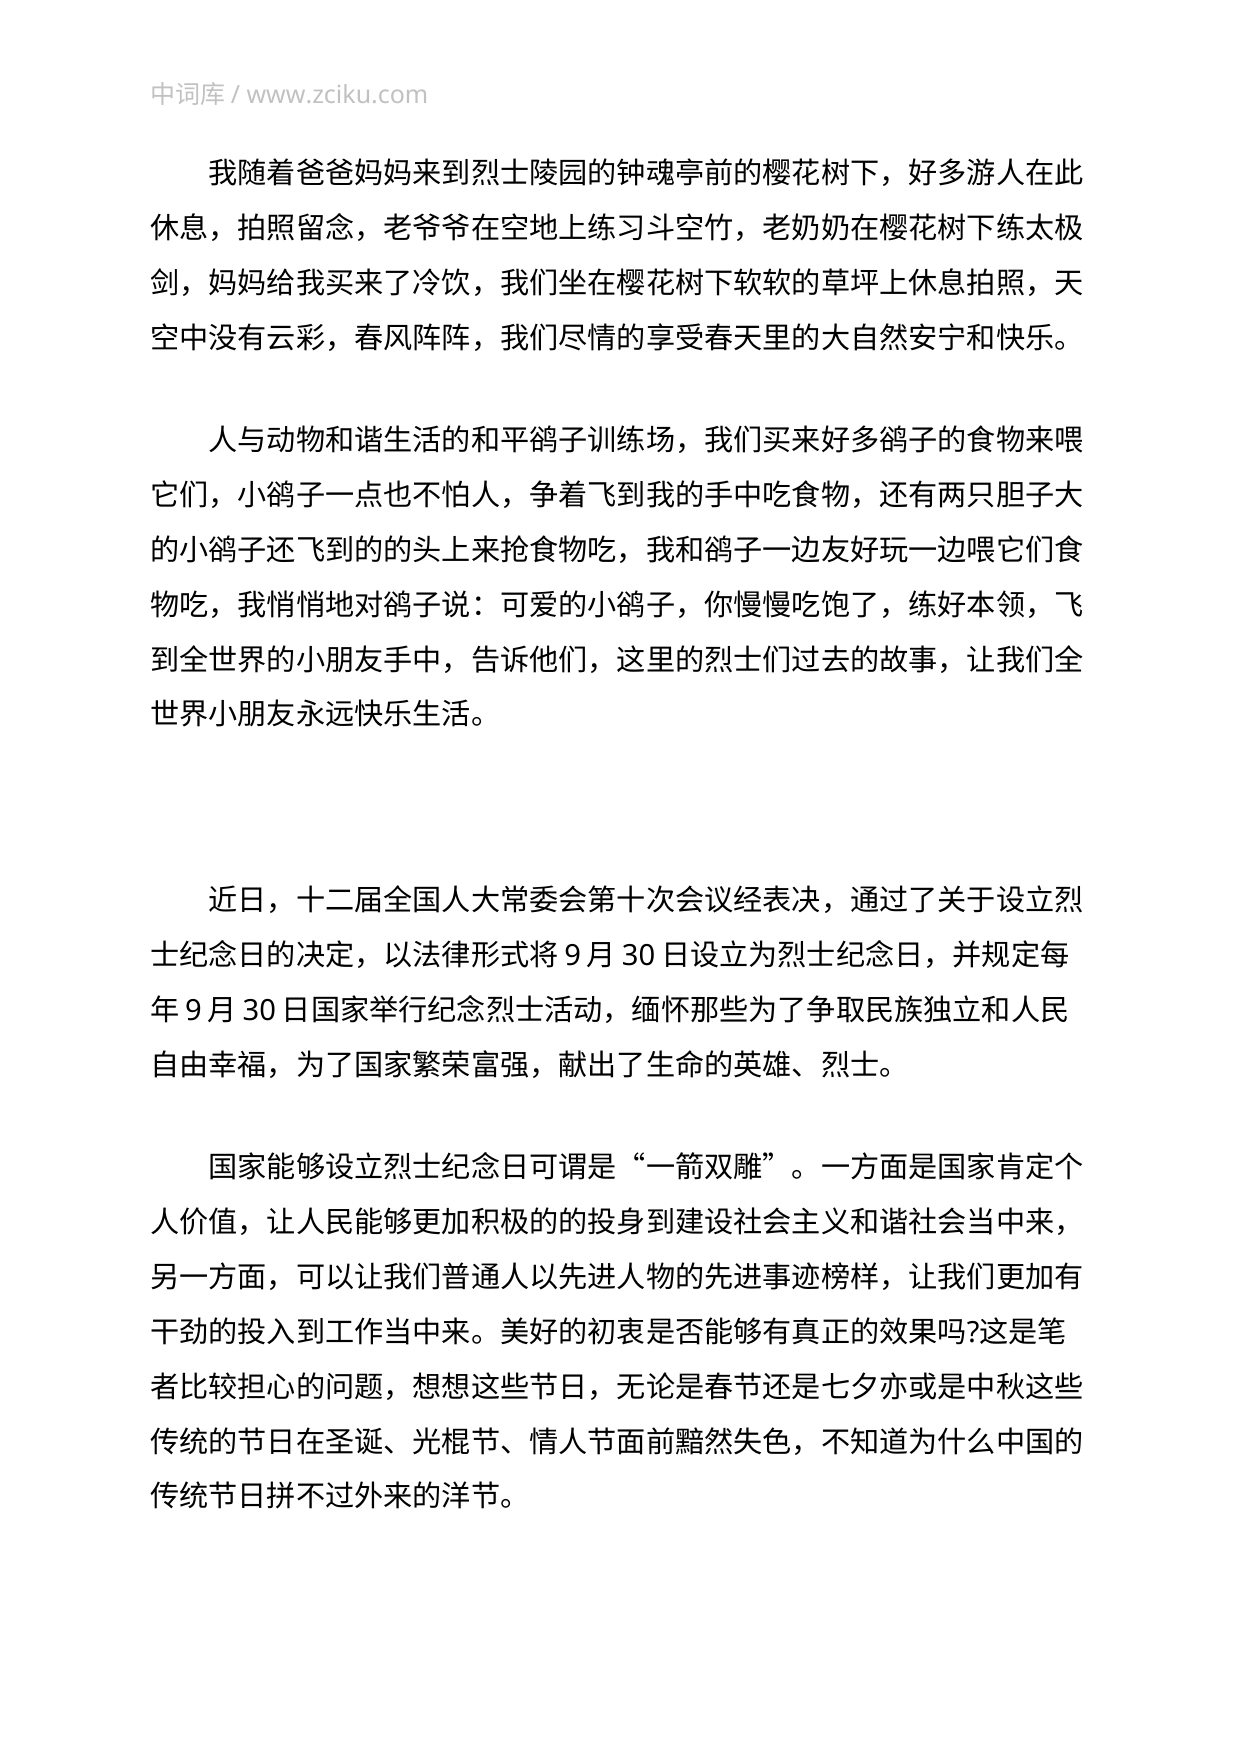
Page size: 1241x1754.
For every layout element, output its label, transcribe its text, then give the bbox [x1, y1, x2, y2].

text 人与动物和谐生活的和平鹆子训练场，我们买来好多鹆子的食物来喂它们，小鹆子一点也不怕人，争着飞到我的手中吃食物，还有两只胆子大的小鹆子还飞到的的头上来抢食物吃，我和鹆子一边友好玩一边喂它们食物吃，我悄悄地对鹆子说：可爱的小鹆子，你慢慢吃饱了，练好本领，飞到全世界的小朋友手中，告诉他们，这里的烈士们过去的故事，让我们全世界小朋友永远快乐生活。 [150, 416, 1090, 733]
text 国家能够设立烈士纪念日可谓是“一箭双雕”。一方面是国家肯定个人价值，让人民能够更加积极的的投身到建设社会主义和谐社会当中来，另一方面，可以让我们普通人以先进人物的先进事迹榜样，让我们更加有干劲的投入到工作当中来。美好的初衷是否能够有真正的效果吗?这是笔者比较担心的问题，想想这些节日，无论是春节还是七夕亦或是中秋这些传统的节日在圣诞、光棍节、情人节面前黯然失色，不知道为什么中国的传统节日拼不过外来的洋节。 [150, 1143, 1090, 1515]
text 我随着爸爸妈妈来到烈士陵园的钟魂亭前的樱花树下，好多游人在此休息，拍照留念，老爷爷在空地上练习斗空竹，老奶奶在樱花树下练太极剑，妈妈给我买来了冷饮，我们坐在樱花树下软软的草坪上休息拍照，天空中没有云彩，春风阵阵，我们尽情的享受春天里的大自然安宁和快乐。 [150, 150, 1090, 357]
text 近日，十二届全国人大常委会第十次会议经表决，通过了关于设立烈士纪念日的决定，以法律形式将9月30日设立为烈士纪念日，并规定每年9月30日国家举行纪念烈士活动，缅怀那些为了争取民族独立和人民自由幸福，为了国家繁荣富强，献出了生命的英雄、烈士。 [150, 877, 1090, 1084]
